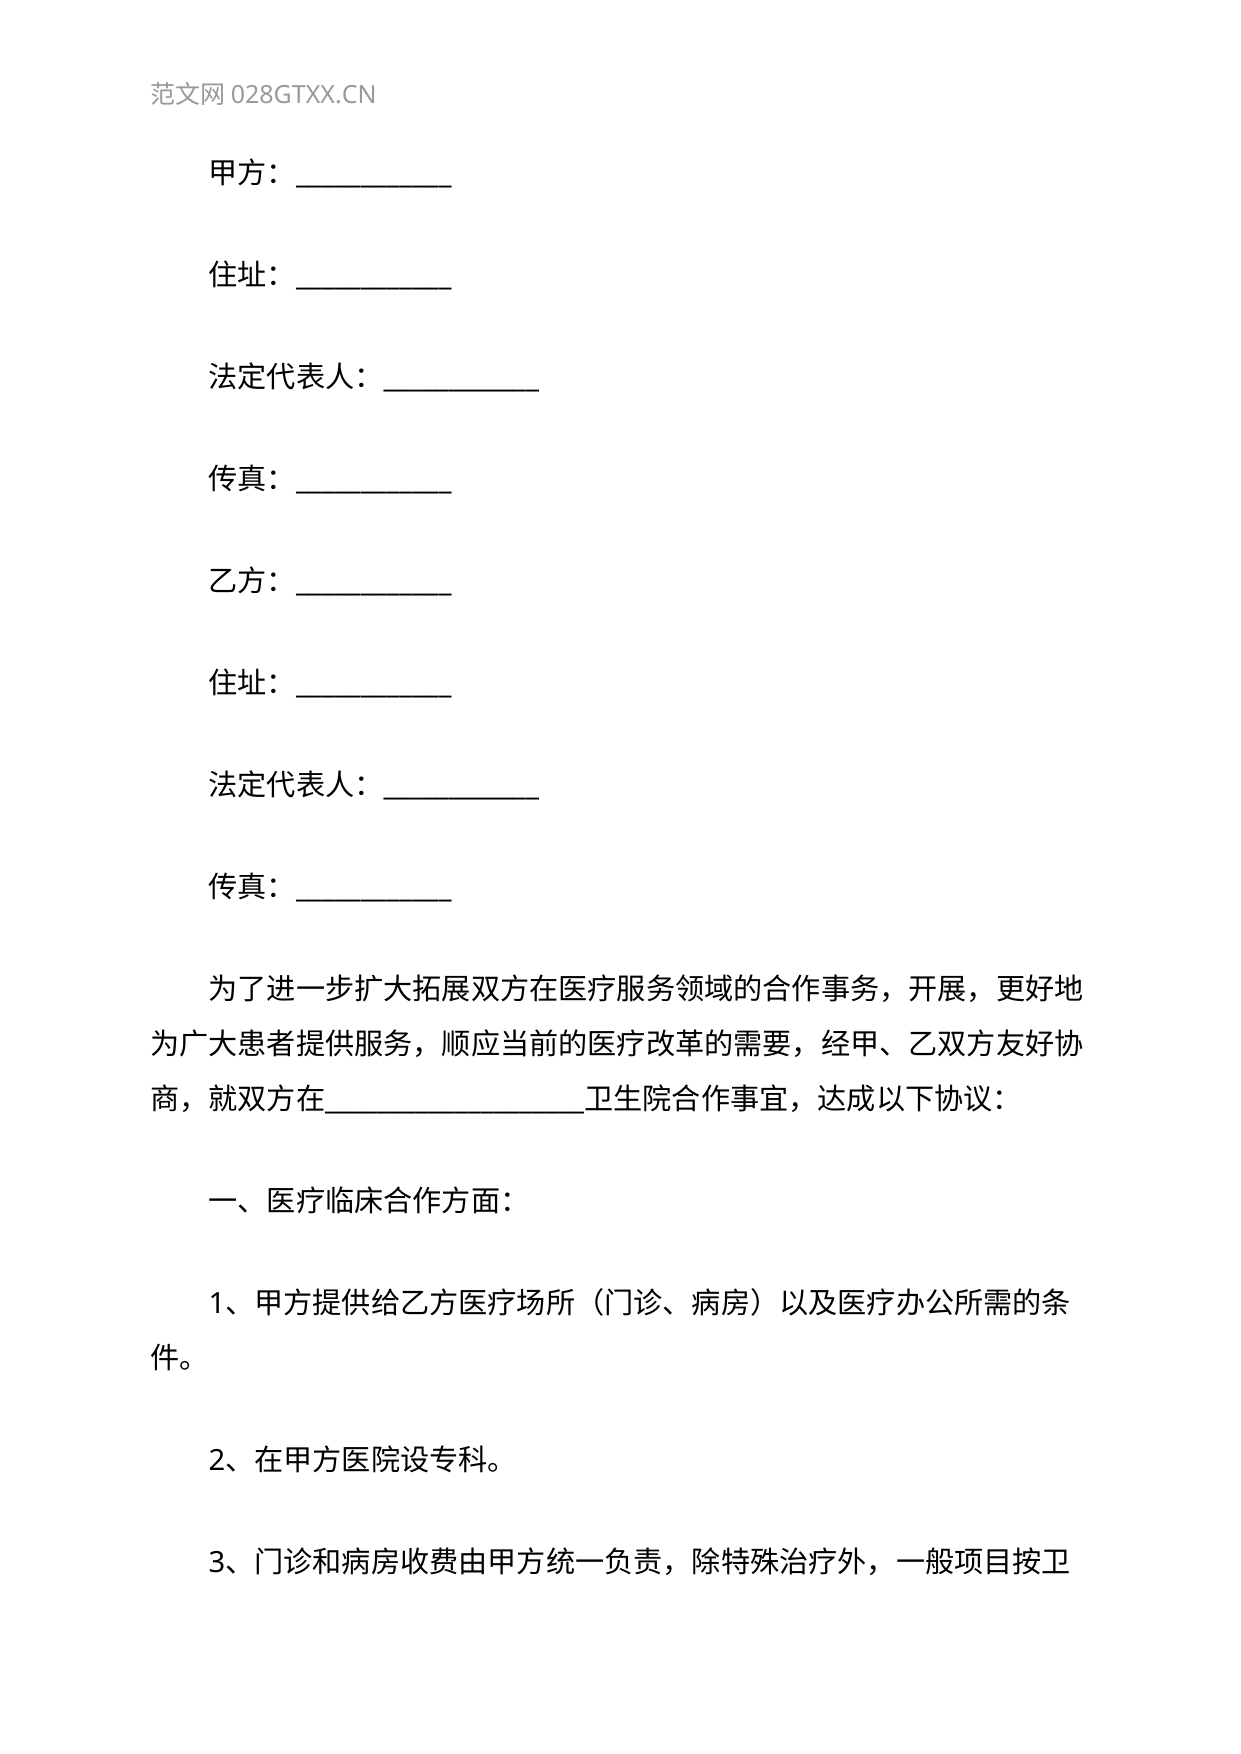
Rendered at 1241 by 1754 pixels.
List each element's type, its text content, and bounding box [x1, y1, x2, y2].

text 法定代表人：____________ [150, 354, 1090, 396]
text 2、在甲方医院设专科。 [150, 1436, 1090, 1478]
text 住址：____________ [150, 252, 1090, 294]
text 住址：____________ [150, 660, 1090, 702]
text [150, 1538, 1090, 1581]
text 为了进一步扩大拓展双方在医疗服务领域的合作事务，开展，更好地为广大患者提供服务，顺应当前的医疗改革的需要，经甲、乙双方友好协商，就双方在____________________卫生院合作事宜，达成以下协议： [150, 966, 1090, 1118]
text 1、甲方提供给乙方医疗场所（门诊、病房）以及医疗办公所需的条件。 [150, 1279, 1090, 1377]
text 法定代表人：____________ [150, 762, 1090, 804]
text 乙方：____________ [150, 558, 1090, 600]
text 甲方：____________ [150, 150, 1090, 192]
text 一、医疗临床合作方面： [150, 1178, 1090, 1220]
text 传真：____________ [150, 864, 1090, 906]
text 传真：____________ [150, 456, 1090, 498]
